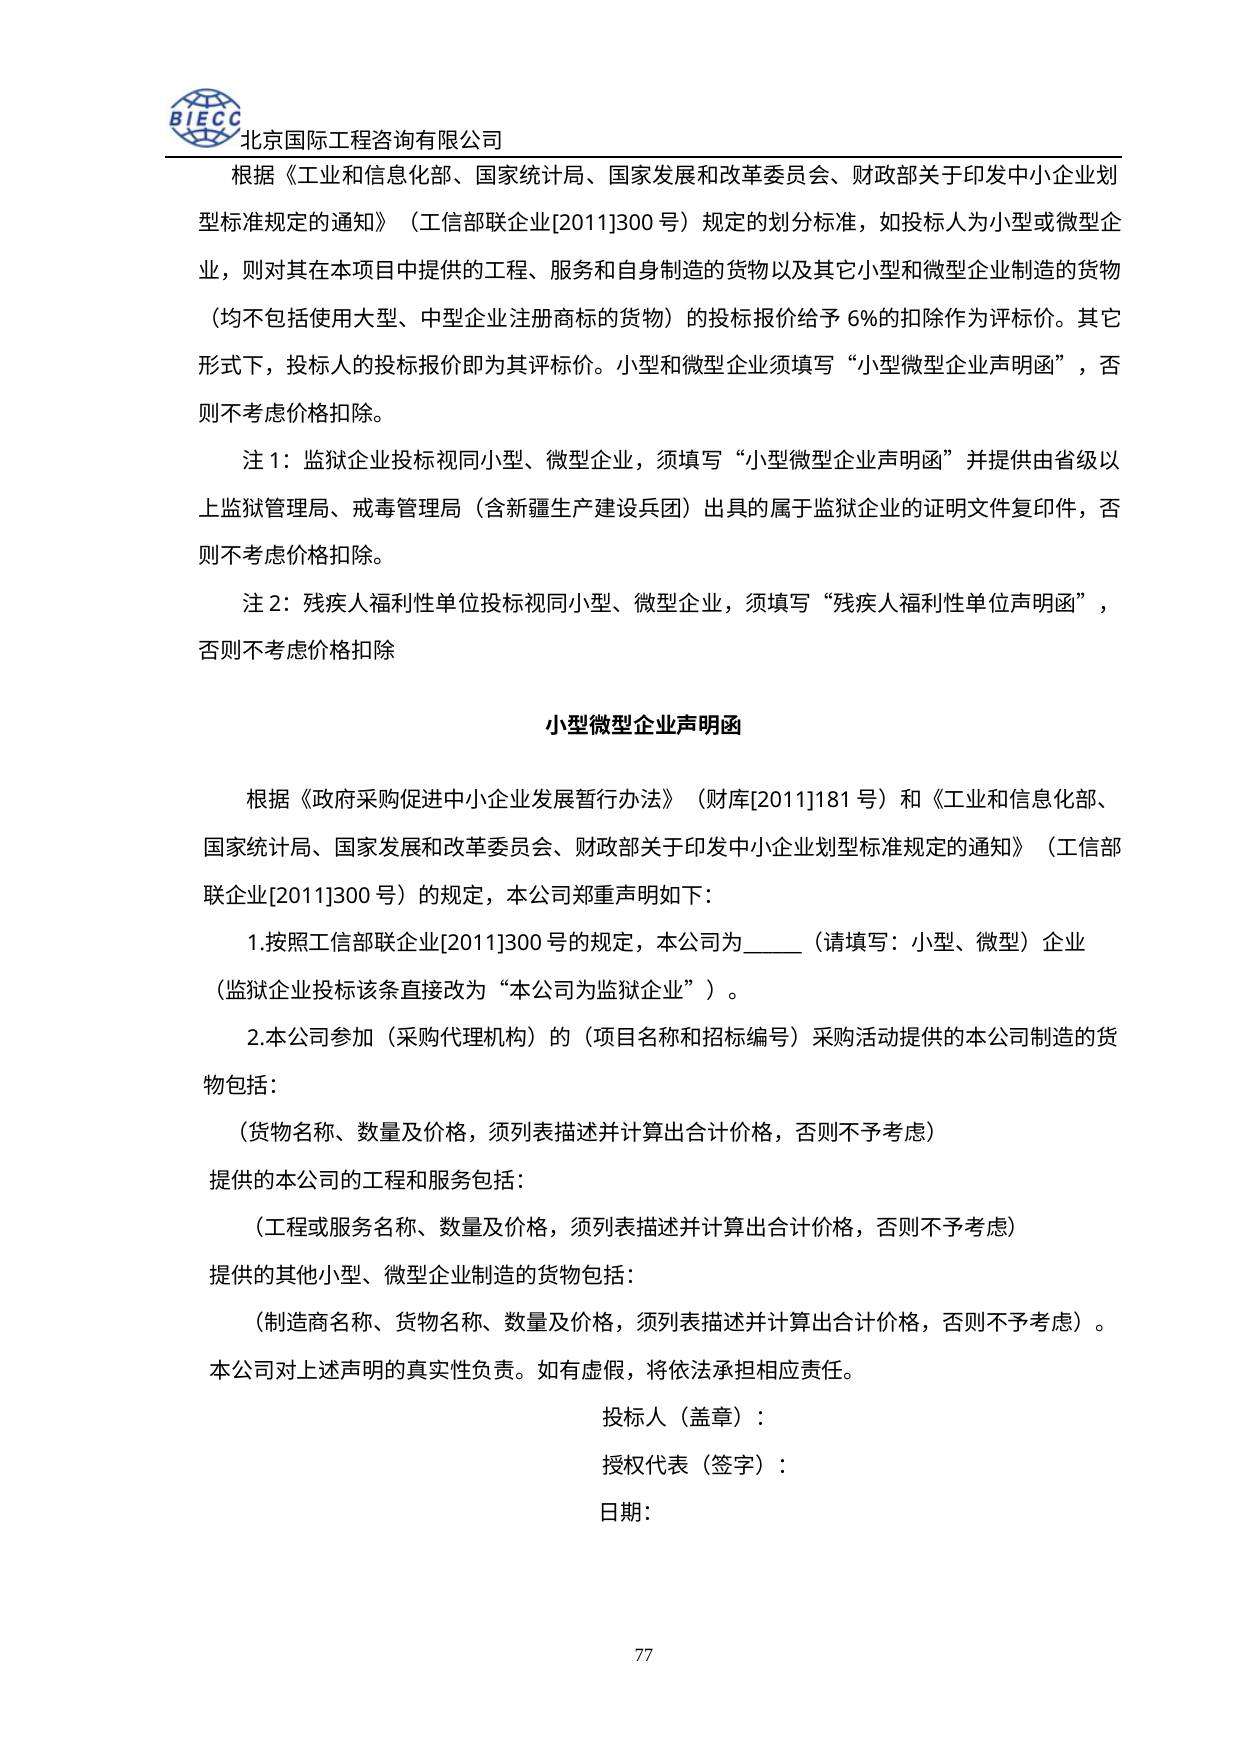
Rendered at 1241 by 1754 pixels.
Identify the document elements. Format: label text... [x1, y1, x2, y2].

picture [165, 88, 241, 148]
text 提供的本公司的工程和服务包括： [165, 1163, 1122, 1194]
text 授权代表（签字）： [602, 1448, 1122, 1479]
text 日期： [259, 1495, 1122, 1527]
subtitle 小型微型企业声明函 [165, 708, 1122, 739]
text （货物名称、数量及价格，须列表描述并计算出合计价格，否则不予考虑） [165, 1115, 1122, 1147]
text 提供的其他小型、微型企业制造的货物包括： [165, 1258, 1122, 1289]
text （工程或服务名称、数量及价格，须列表描述并计算出合计价格，否则不予考虑） [165, 1210, 1122, 1242]
text 投标人（盖章）： [602, 1400, 1122, 1432]
text 注2：残疾人福利性单位投标视同小型、微型企业，须填写“残疾人福利性单位声明函”，否则不考虑价格扣除 [198, 586, 1122, 665]
text （制造商名称、货物名称、数量及价格，须列表描述并计算出合计价格，否则不予考虑）。 本公司对上述声明的真实性负责。如有虚假，将依法承担相应责任。 [165, 1305, 1122, 1384]
text 注1：监狱企业投标视同小型、微型企业，须填写“小型微型企业声明函”并提供由省级以上监狱管理局、戒毒管理局（含新疆生产建设兵团）出具的属于监狱企业的证明文件复印件，否则不考虑价格扣除。 [198, 443, 1122, 570]
text 1.按照工信部联企业[2011]300号的规定，本公司为______（请填写：小型、微型）企业（监狱企业投标该条直接改为“本公司为监狱企业”）。 2.本公司参加（采购代理机构）的（项目名称和招标编号）采购活动提供的本公司制造的货物包括： [203, 925, 1122, 1099]
text 根据《政府采购促进中小企业发展暂行办法》（财库[2011]181号）和《工业和信息化部、国家统计局、国家发展和改革委员会、财政部关于印发中小企业划型标准规定的通知》（工信部联企业[2011]300号）的规定，本公司郑重声明如下： [203, 782, 1122, 909]
text 根据《工业和信息化部、国家统计局、国家发展和改革委员会、财政部关于印发中小企业划型标准规定的通知》（工信部联企业[2011]300号）规定的划分标准，如投标人为小型或微型企业，则对其在本项目中提供的工程、服务和自身制造的货物以及其它小型和微型企业制造的货物（均不包括使用大型、中型企业注册商标的货物）的投标报价给予6%的扣除作为评标价。其它形式下，投标人的投标报价即为其评标价。小型和微型企业须填写“小型微型企业声明函”，否则不考虑价格扣除。 [198, 158, 1122, 427]
